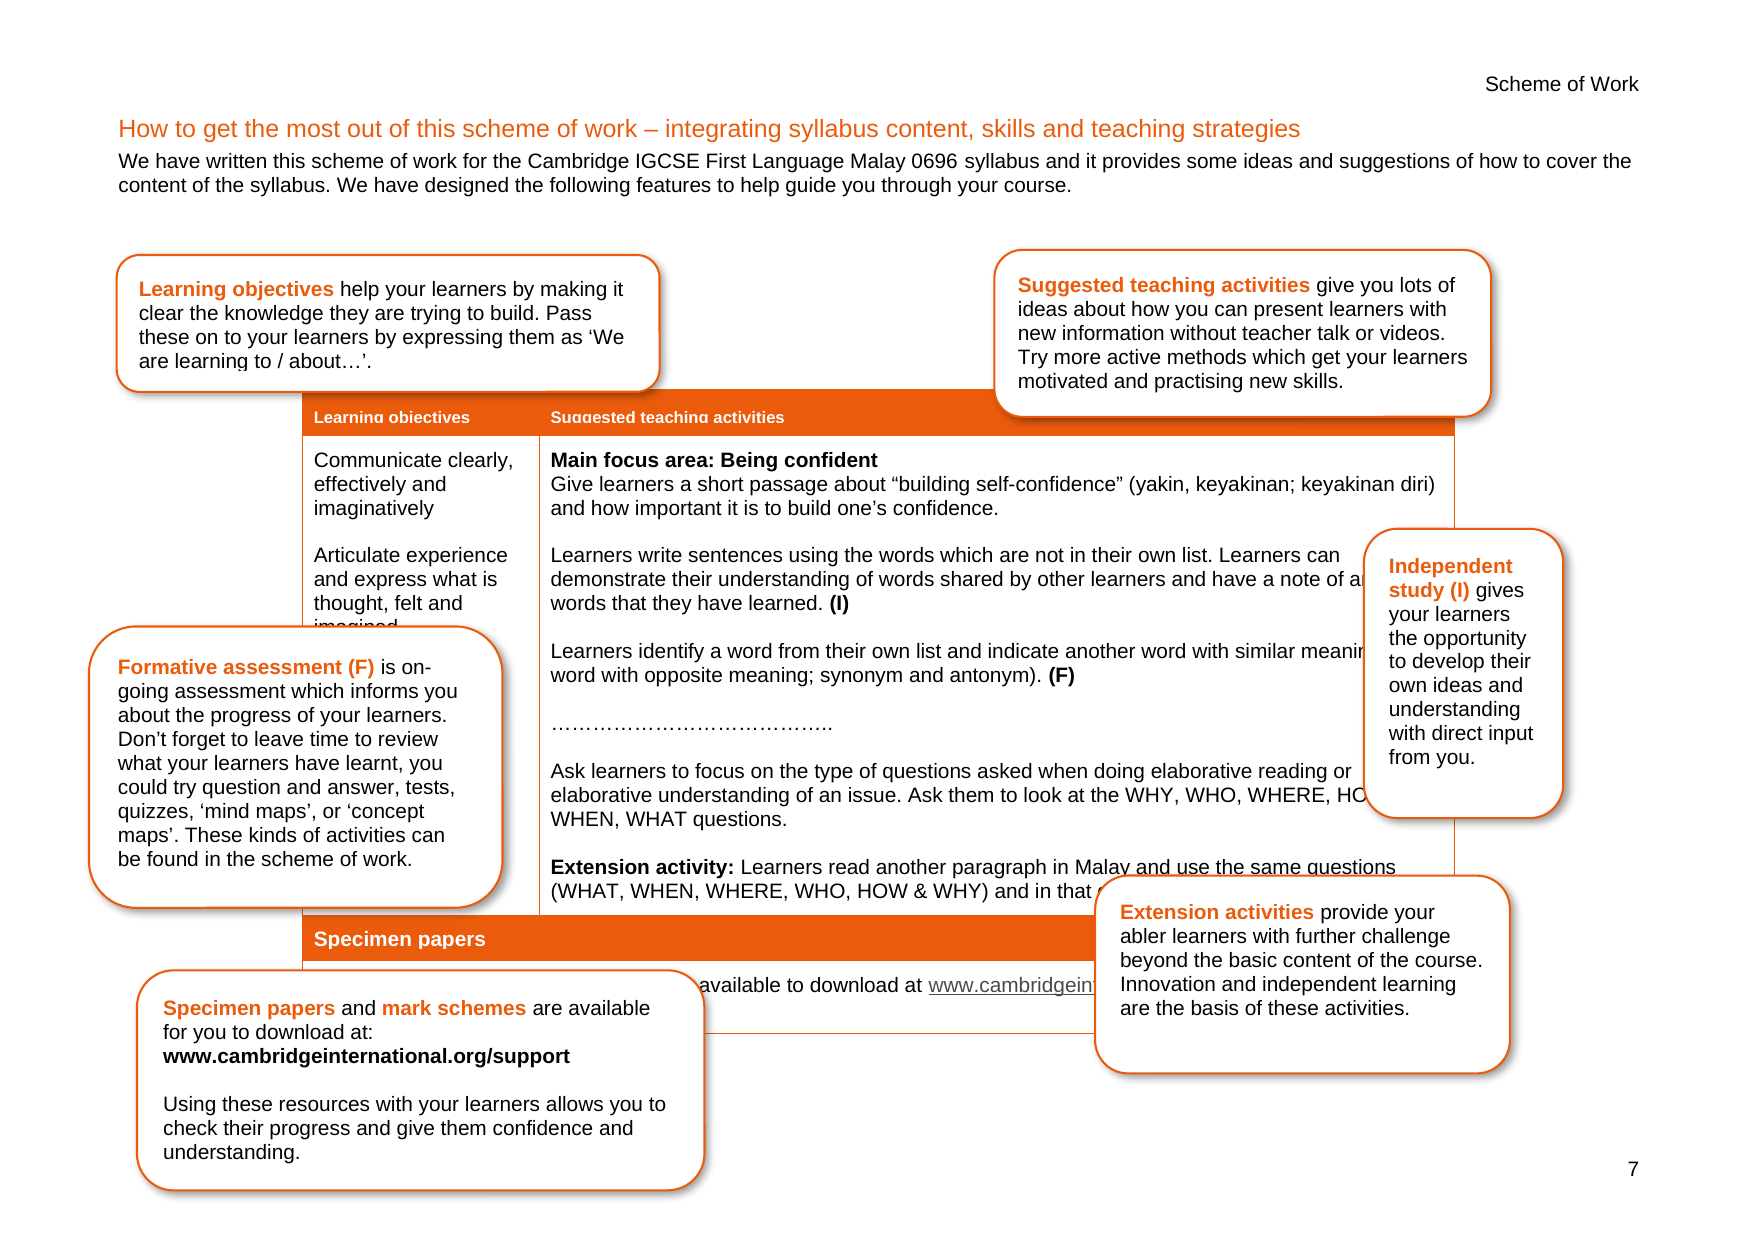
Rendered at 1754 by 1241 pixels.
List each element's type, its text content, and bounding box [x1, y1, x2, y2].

table_header Learning objectives [303, 402, 539, 435]
table_cell Communicate clearly, effectively and imaginatively Articulate experience and express what is thought, felt and imagined [303, 436, 539, 914]
table_cell Main focus area: Being confident Give learners a short passage about “building self-confidence” (yakin, keyakinan; keyakinan diri) and how important it is to build one’s confidence. Learners write sentences using the words which are not in their own list. Learners can demonstrate their understanding of words shared by other learners and have a note of any new words that they have learned. (I) Learners identify a word from their own list and indicate another word with similar meaning or a word with opposite meaning; synonym and antonym). (F) ………………………………….. Ask learners to focus on the type of questions asked when doing elaborative reading or elaborative understanding of an issue. Ask them to look at the WHY, WHO, WHERE, HOW, WHEN, WHAT questions. Extension activity: Learners read another paragraph in Malay and use the same questions (WHAT, WHEN, WHERE, WHO, HOW & WHY) and in that get use to the elaborative technique. [540, 436, 1454, 914]
subtitle How to get the most out of this scheme of work – integrating syllabus content, skills and teaching strategies [118, 114, 1639, 143]
table_cell Specimen papers and mark schemes are available to download at www.cambridgeinternational.org/support (F) 0696 Specimen Paper 01 (Text A) [303, 961, 1093, 1033]
text We have written this scheme of work for the Cambridge IGCSE First Language Malay 0696 syllabus and it provides some ideas and suggestions of how to cover the content of the syllabus. We have designed the following features to help guide you through your course. [118, 149, 1639, 197]
table_header Suggested teaching activities [540, 390, 1454, 435]
table_cell Specimen papers [303, 916, 1093, 960]
